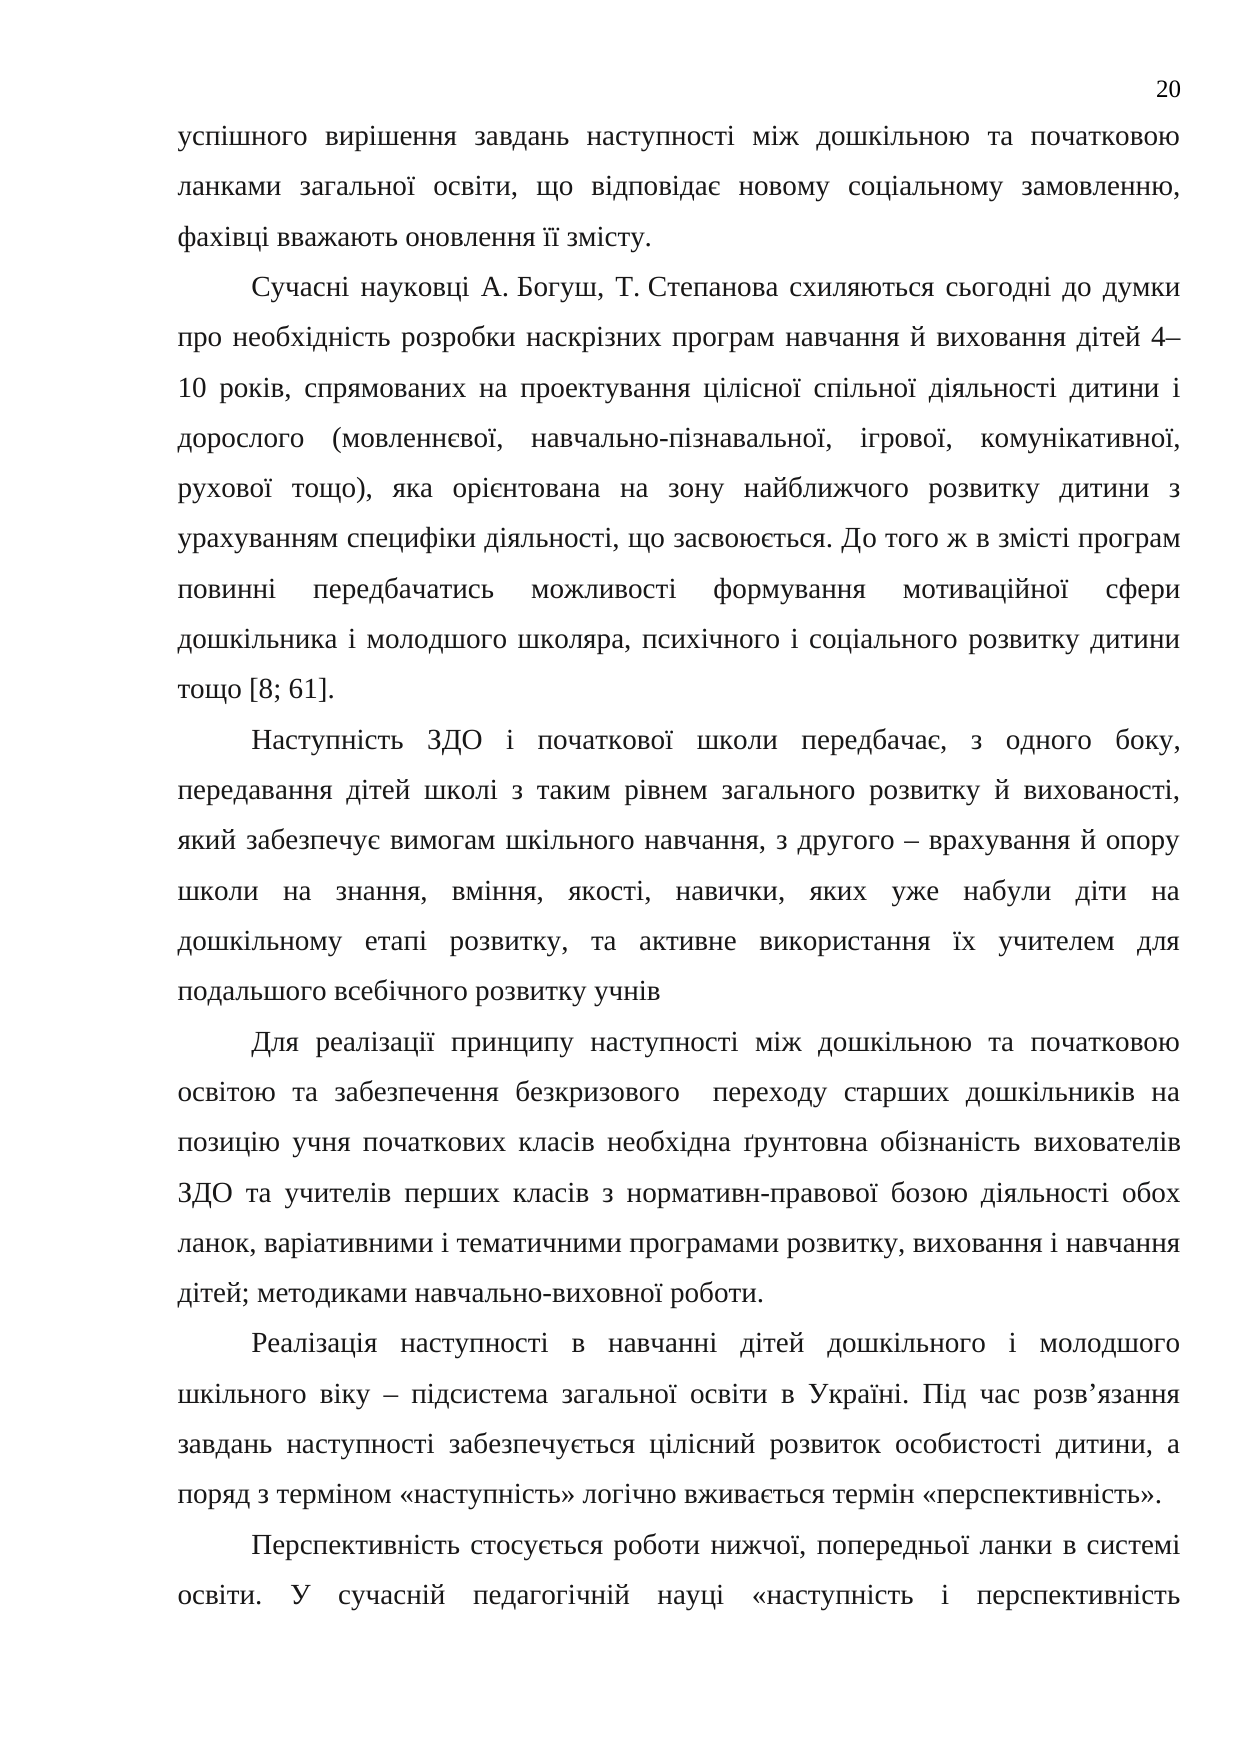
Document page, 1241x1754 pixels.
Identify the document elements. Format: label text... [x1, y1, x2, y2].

text Реалізація наступності в навчанні дітей дошкільного і молодшого шкільного віку – підсистема загальної освіти в Україні. Під час розв’язання завдань наступності забезпечується цілісний розвиток особистості дитини, а поряд з терміном «наступність» логічно вживається термін «перспективність». [177, 1326, 1181, 1510]
text Для реалізації принципу наступності між дошкільною та початковою освітою та забезпечення безкризового переходу старших дошкільників на позицію учня початкових класів необхідна ґрунтовна обізнаність вихователів ЗДО та учителів перших класів з нормативн-правової бозою діяльності обох ланок, варіативними і тематичними програмами розвитку, виховання і навчання дітей; методиками навчально-виховної роботи. [177, 1024, 1181, 1309]
text Сучасні науковці А. Богуш, Т. Степанова схиляються сьогодні до думки про необхідність розробки наскрізних програм навчання й виховання дітей 4–10 років, спрямованих на проектування цілісної спільної діяльності дитини і дорослого (мовленнєвої, навчально-пізнавальної, ігрової, комунікативної, рухової тощо), яка орієнтована на зону найближчого розвитку дитини з урахуванням специфіки діяльності, що засвоюється. До того ж в змісті програм повинні передбачатись можливості формування мотиваційної сфери дошкільника і молодшого школяра, психічного і соціального розвитку дитини тощо [8; 61]. [177, 269, 1181, 705]
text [177, 1527, 1181, 1611]
text Наступність ЗДО і початкової школи передбачає, з одного боку, передавання дітей школі з таким рівнем загального розвитку й вихованості, який забезпечує вимогам шкільного навчання, з другого – врахування й опору школи на знання, вміння, якості, навички, яких уже набули діти на дошкільному етапі розвитку, та активне використання їх учителем для подальшого всебічного розвитку учнів [177, 722, 1181, 1007]
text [177, 118, 1181, 252]
